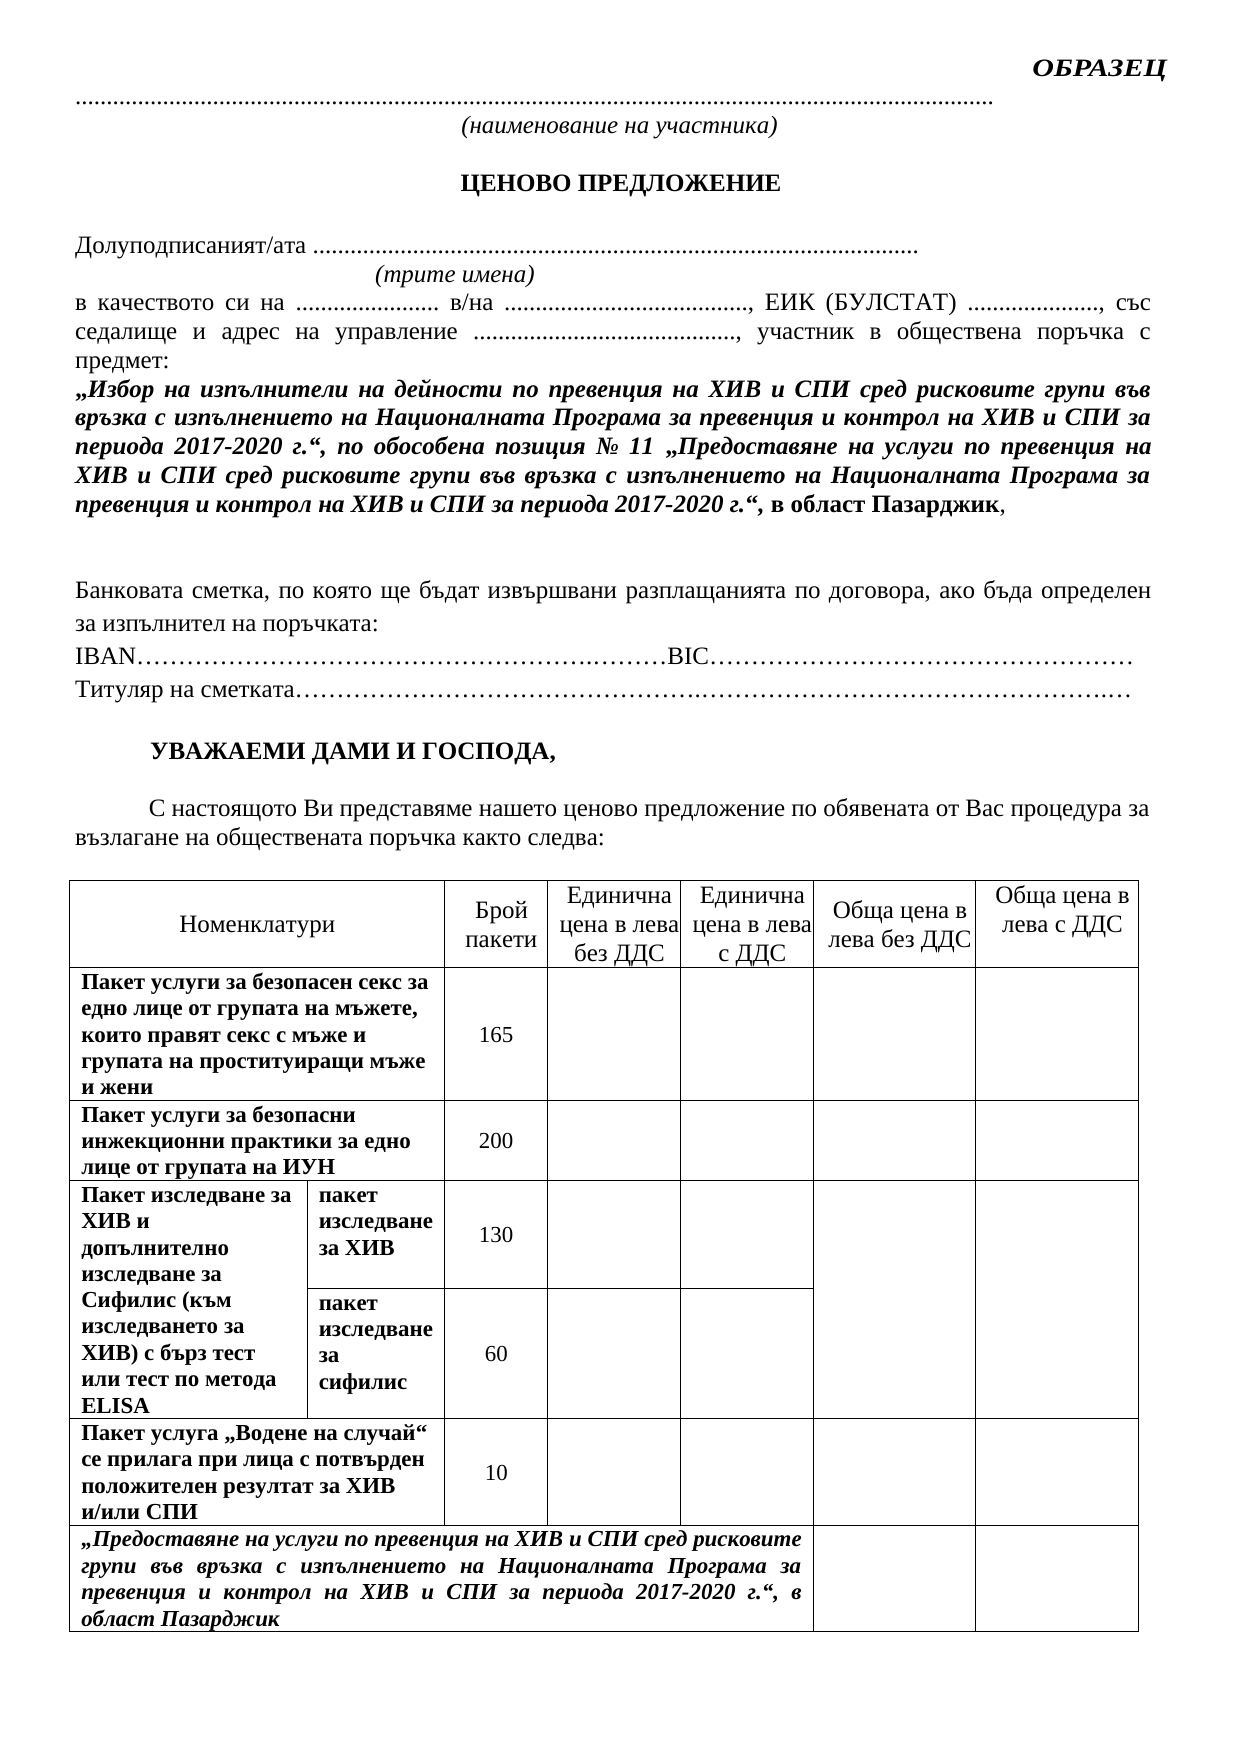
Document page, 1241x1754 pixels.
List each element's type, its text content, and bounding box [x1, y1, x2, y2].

text Титуляр на сметката………………………………………….………………………………………….… [75, 674, 1152, 703]
table_cell пакет изследване за ХИВ [308, 1181, 444, 1288]
text OБРАЗЕЦ [75, 53, 1167, 81]
text (наименование на участника) [75, 110, 1163, 139]
table_cell [681, 1419, 813, 1524]
table_cell [814, 1101, 975, 1180]
text (трите имена) [300, 259, 1152, 287]
table_cell [814, 968, 975, 1100]
table_cell 60 [445, 1289, 547, 1418]
table_cell [548, 1101, 680, 1180]
table_cell [814, 1419, 975, 1524]
text УВАЖАЕМИ ДАМИ И ГОСПОДА, [75, 736, 1152, 764]
text IBAN……………………………………………….………BIC…………………………………………… [75, 641, 1152, 670]
table_cell [548, 1181, 680, 1288]
table_cell [681, 1101, 813, 1180]
table_cell [548, 968, 680, 1100]
table_header Единична цена в лева без ДДС [548, 881, 680, 967]
table_cell „Предоставяне на услуги по превенция на ХИВ и СПИ сред рисковите групи във връзка с изпълнението на Националната Програма за превенция и контрол на ХИВ и СПИ за периода 2017-2020 г.“, в област Пазарджик [70, 1526, 813, 1631]
text С настоящото Ви представяме нашето ценово предложение по обявената от Вас процедура за възлагане на обществената поръчка както следва: [75, 793, 1152, 851]
table_cell Пакет услуги за безопасен секс за едно лице от групата на мъжете, които правят секс с мъже и групата на проституиращи мъже и жени [70, 968, 444, 1100]
table_cell [681, 1181, 813, 1288]
table_cell Пакет услуга „Водене на случай“ се прилага при лица с потвърден положителен резултат за ХИВ и/или СПИ [70, 1419, 444, 1524]
table_cell [976, 1526, 1138, 1631]
table_cell 165 [445, 968, 547, 1100]
table_cell [976, 968, 1138, 1100]
table_cell Пакет услуги за безопасни инжекционни практики за едно лице от групата на ИУН [70, 1101, 444, 1180]
table_header Обща цена в лева с ДДС [976, 881, 1138, 967]
table_cell [548, 1289, 680, 1418]
table_cell [976, 1419, 1138, 1524]
table_cell [681, 968, 813, 1100]
text ЦЕНОВО ПРЕДЛОЖЕНИЕ [75, 168, 1167, 196]
table_cell [976, 1101, 1138, 1180]
table_header Единична цена в лева с ДДС [681, 881, 813, 967]
table_cell 10 [445, 1419, 547, 1524]
table_cell [548, 1419, 680, 1524]
text Долуподписаният/ата ................................................................................................. [75, 230, 1152, 259]
table_cell [814, 1526, 975, 1631]
table_cell 200 [445, 1101, 547, 1180]
text в качеството си на ....................... в/на ......................................., ЕИК (БУЛСТАТ) ....................., със седалище и адрес на управление .........................................., участник в обществена поръчка с предмет: [75, 287, 1152, 374]
table_cell пакет изследване за сифилис [308, 1289, 444, 1418]
table_header Номенклатури [70, 881, 444, 967]
table_cell [681, 1289, 813, 1418]
table_cell [814, 1181, 975, 1418]
table_header Обща цена в лева без ДДС [814, 881, 975, 967]
table_cell 130 [445, 1181, 547, 1288]
text „Избор на изпълнители на дейности по превенция на ХИВ и СПИ сред рисковите групи във връзка с изпълнението на Националната Програма за превенция и контрол на ХИВ и СПИ за периода 2017-2020 г.“, по обособена позиция № 11 „Предоставяне на услуги по превенция на ХИВ и СПИ сред рисковите групи във връзка с изпълнението на Националната Програма за превенция и контрол на ХИВ и СПИ за периода 2017-2020 г.“, в област Пазарджик, [75, 374, 1152, 517]
table_header Брой пакети [445, 881, 547, 967]
table_cell Пакет изследване за ХИВ и допълнително изследване за Сифилис (към изследването за ХИВ) с бърз тест или тест по метода ELISA [70, 1181, 307, 1418]
text Банковата сметка, по която ще бъдат извършвани разплащанията по договора, ако бъда определен за изпълнител на поръчката: [75, 575, 1152, 637]
table_cell [976, 1181, 1138, 1418]
text ................................................................................................................................................... [75, 81, 1167, 110]
